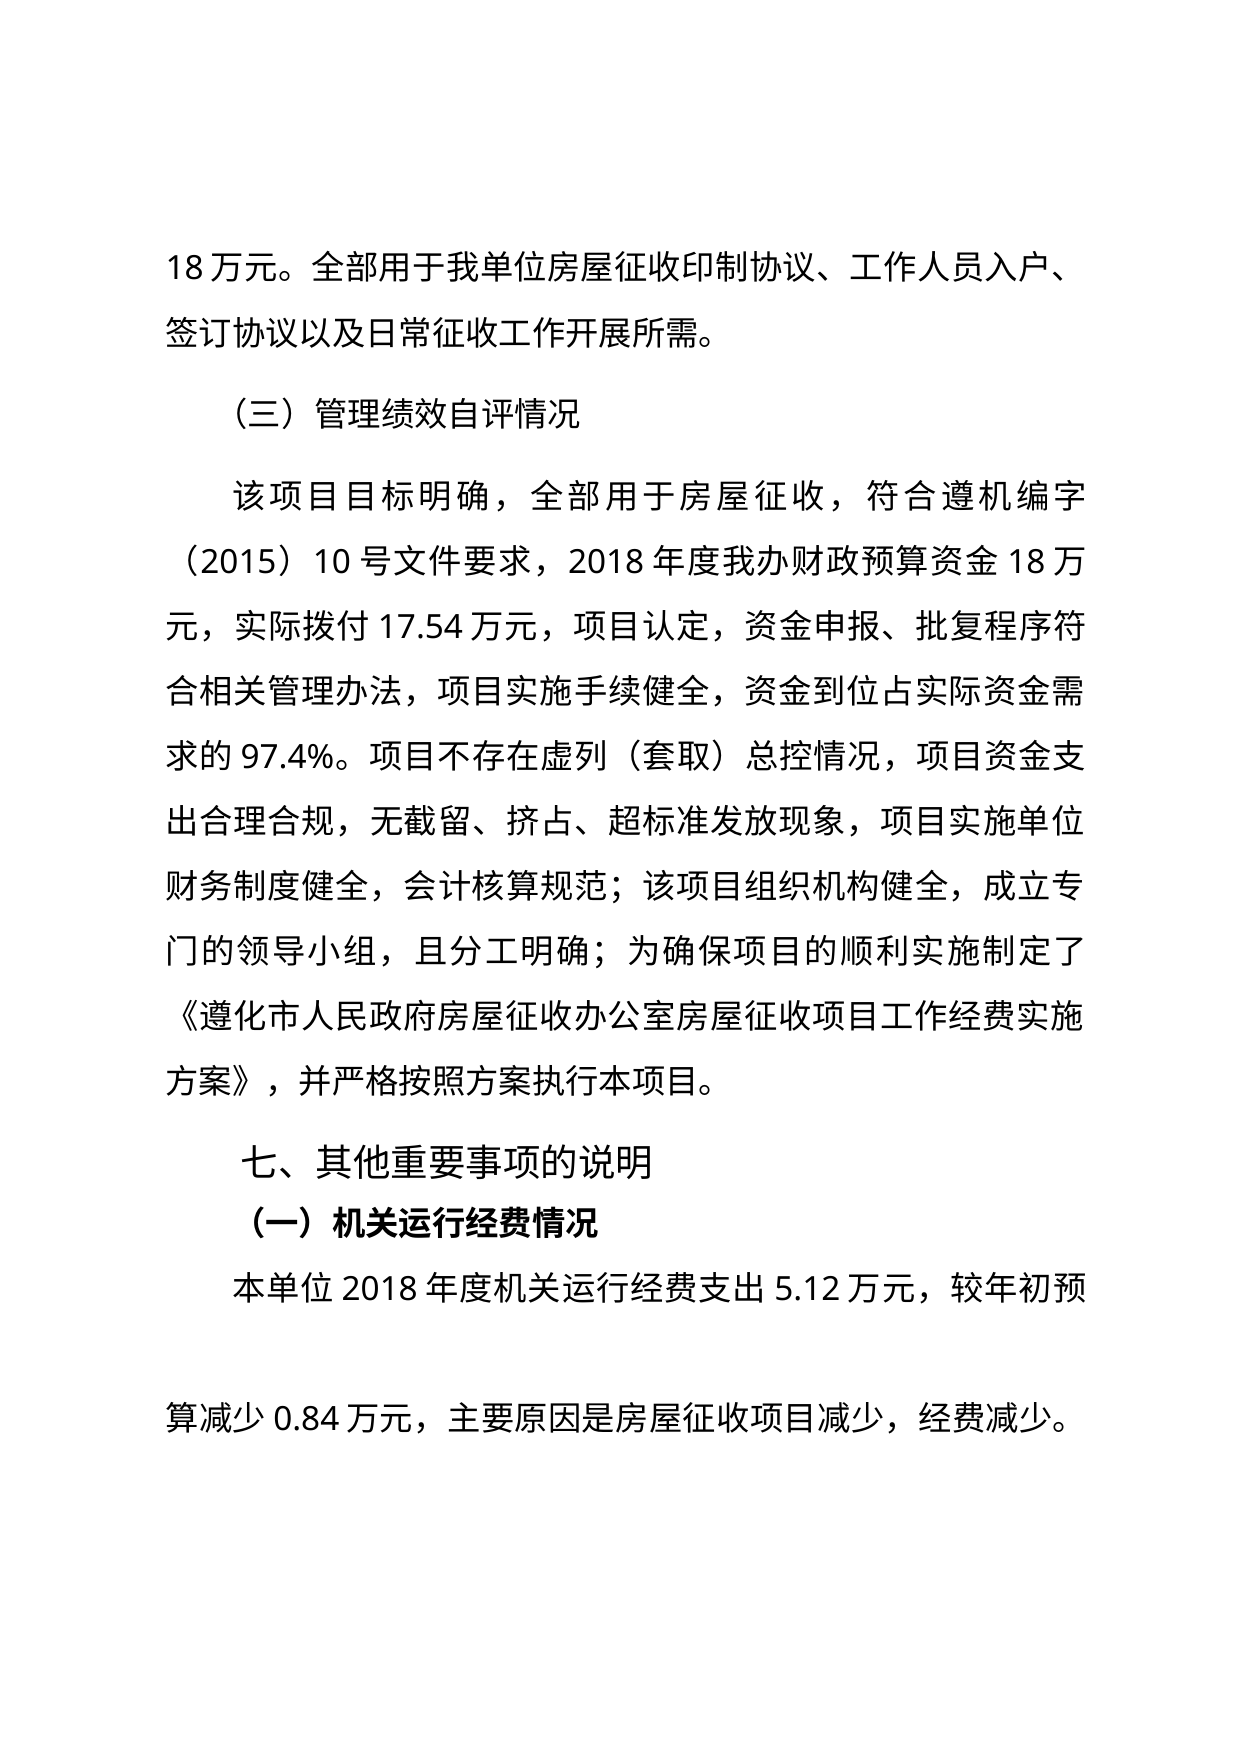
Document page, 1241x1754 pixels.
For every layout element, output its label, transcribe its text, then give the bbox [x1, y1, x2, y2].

text 该项目目标明确，全部用于房屋征收，符合遵机编字（2015）10号文件要求，2018年度我办财政预算资金18万元，实际拨付17.54万元，项目认定，资金申报、批复程序符合相关管理办法，项目实施手续健全，资金到位占实际资金需求的97.4%。项目不存在虚列（套取）总控情况，项目资金支出合理合规，无截留、挤占、超标准发放现象，项目实施单位财务制度健全，会计核算规范；该项目组织机构健全，成立专门的领导小组，且分工明确；为确保项目的顺利实施制定了《遵化市人民政府房屋征收办公室房屋征收项目工作经费实施方案》，并严格按照方案执行本项目。 [165, 461, 1087, 1111]
text 七、其他重要事项的说明 [165, 1128, 1087, 1188]
text （三）管理绩效自评情况 [165, 379, 1087, 444]
subtitle （一）机关运行经费情况 [165, 1188, 1087, 1253]
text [165, 233, 1087, 363]
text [165, 1253, 1087, 1448]
